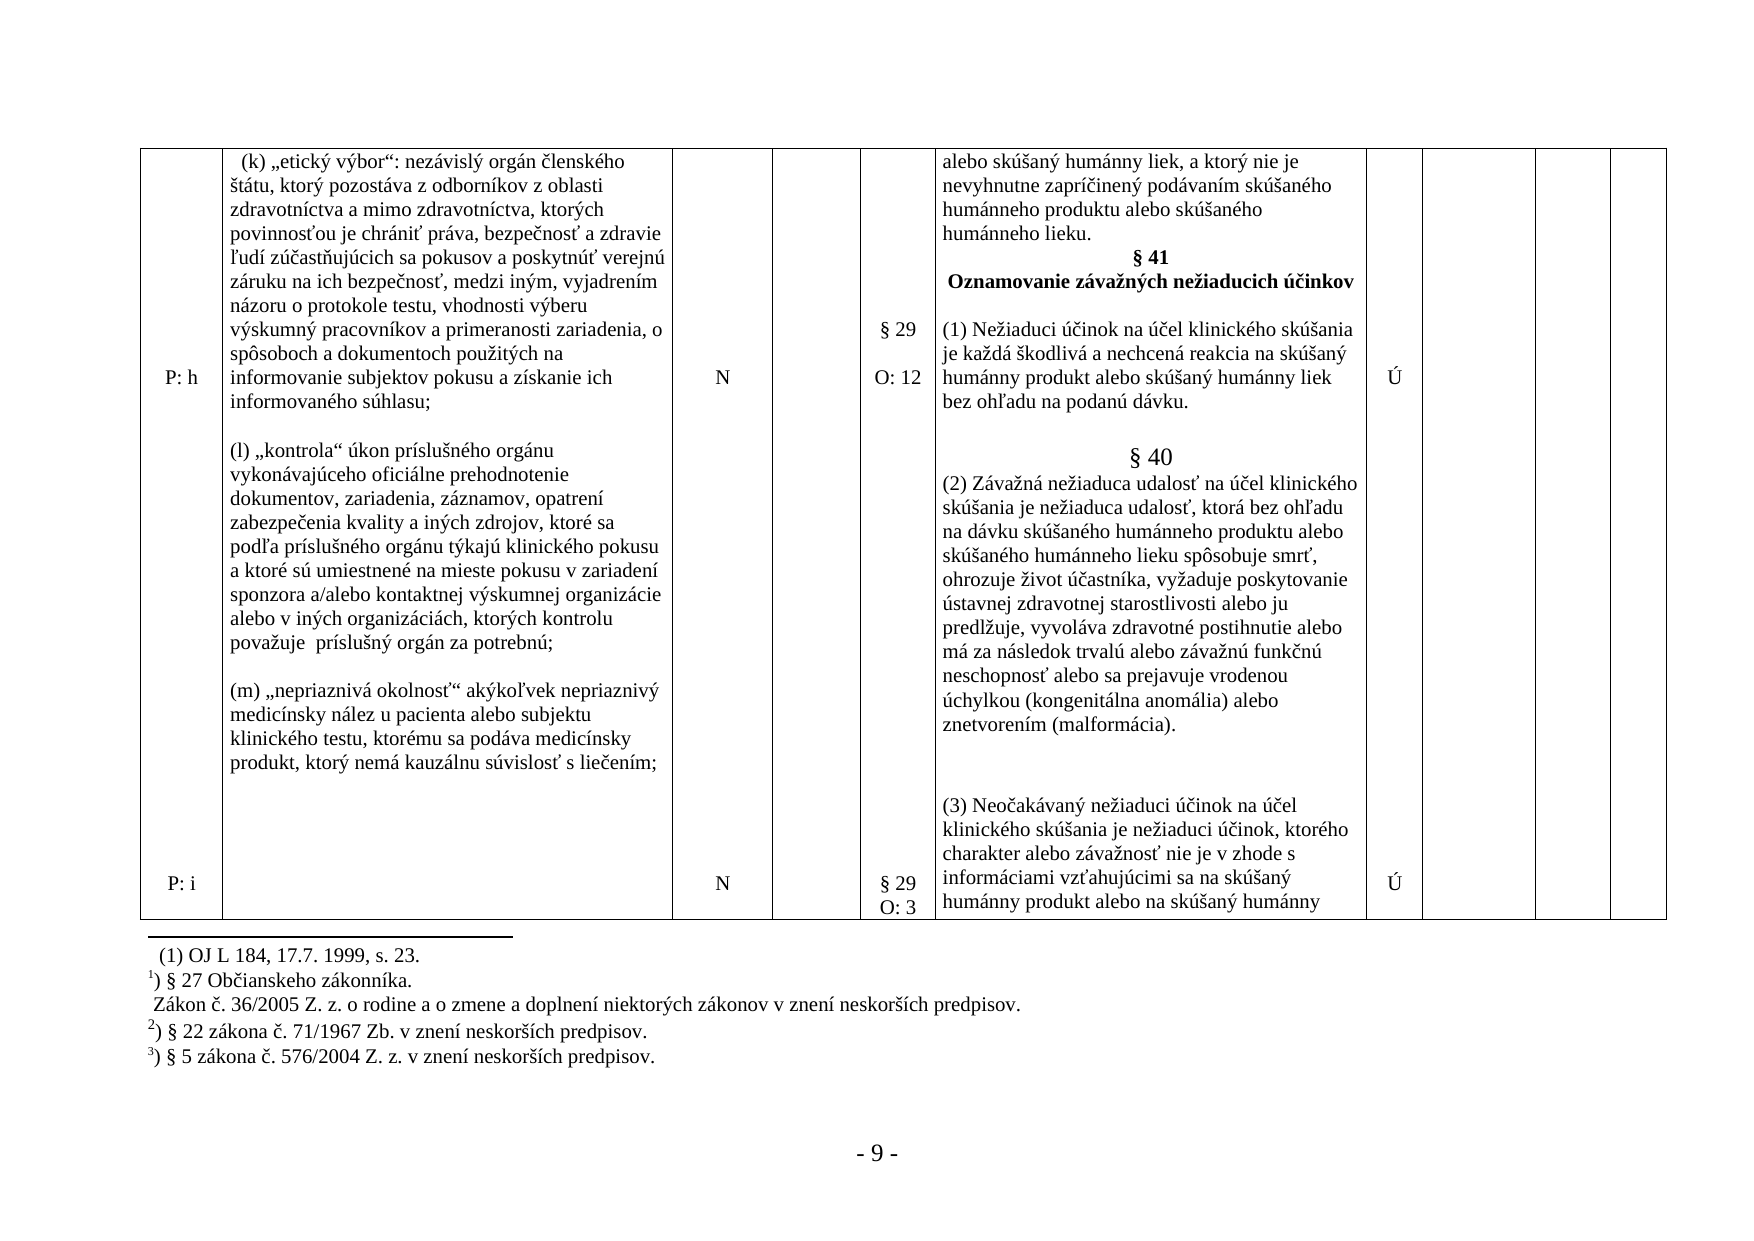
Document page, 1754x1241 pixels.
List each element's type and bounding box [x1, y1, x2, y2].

table_cell [1536, 149, 1610, 919]
table_cell [141, 149, 222, 919]
table_cell [936, 149, 1366, 919]
table_cell [223, 149, 672, 919]
table_cell [861, 149, 935, 919]
table_cell [773, 149, 860, 919]
table_cell [1611, 149, 1666, 919]
table_cell [1423, 149, 1535, 919]
table_cell [673, 149, 772, 919]
table_cell [1367, 149, 1422, 919]
